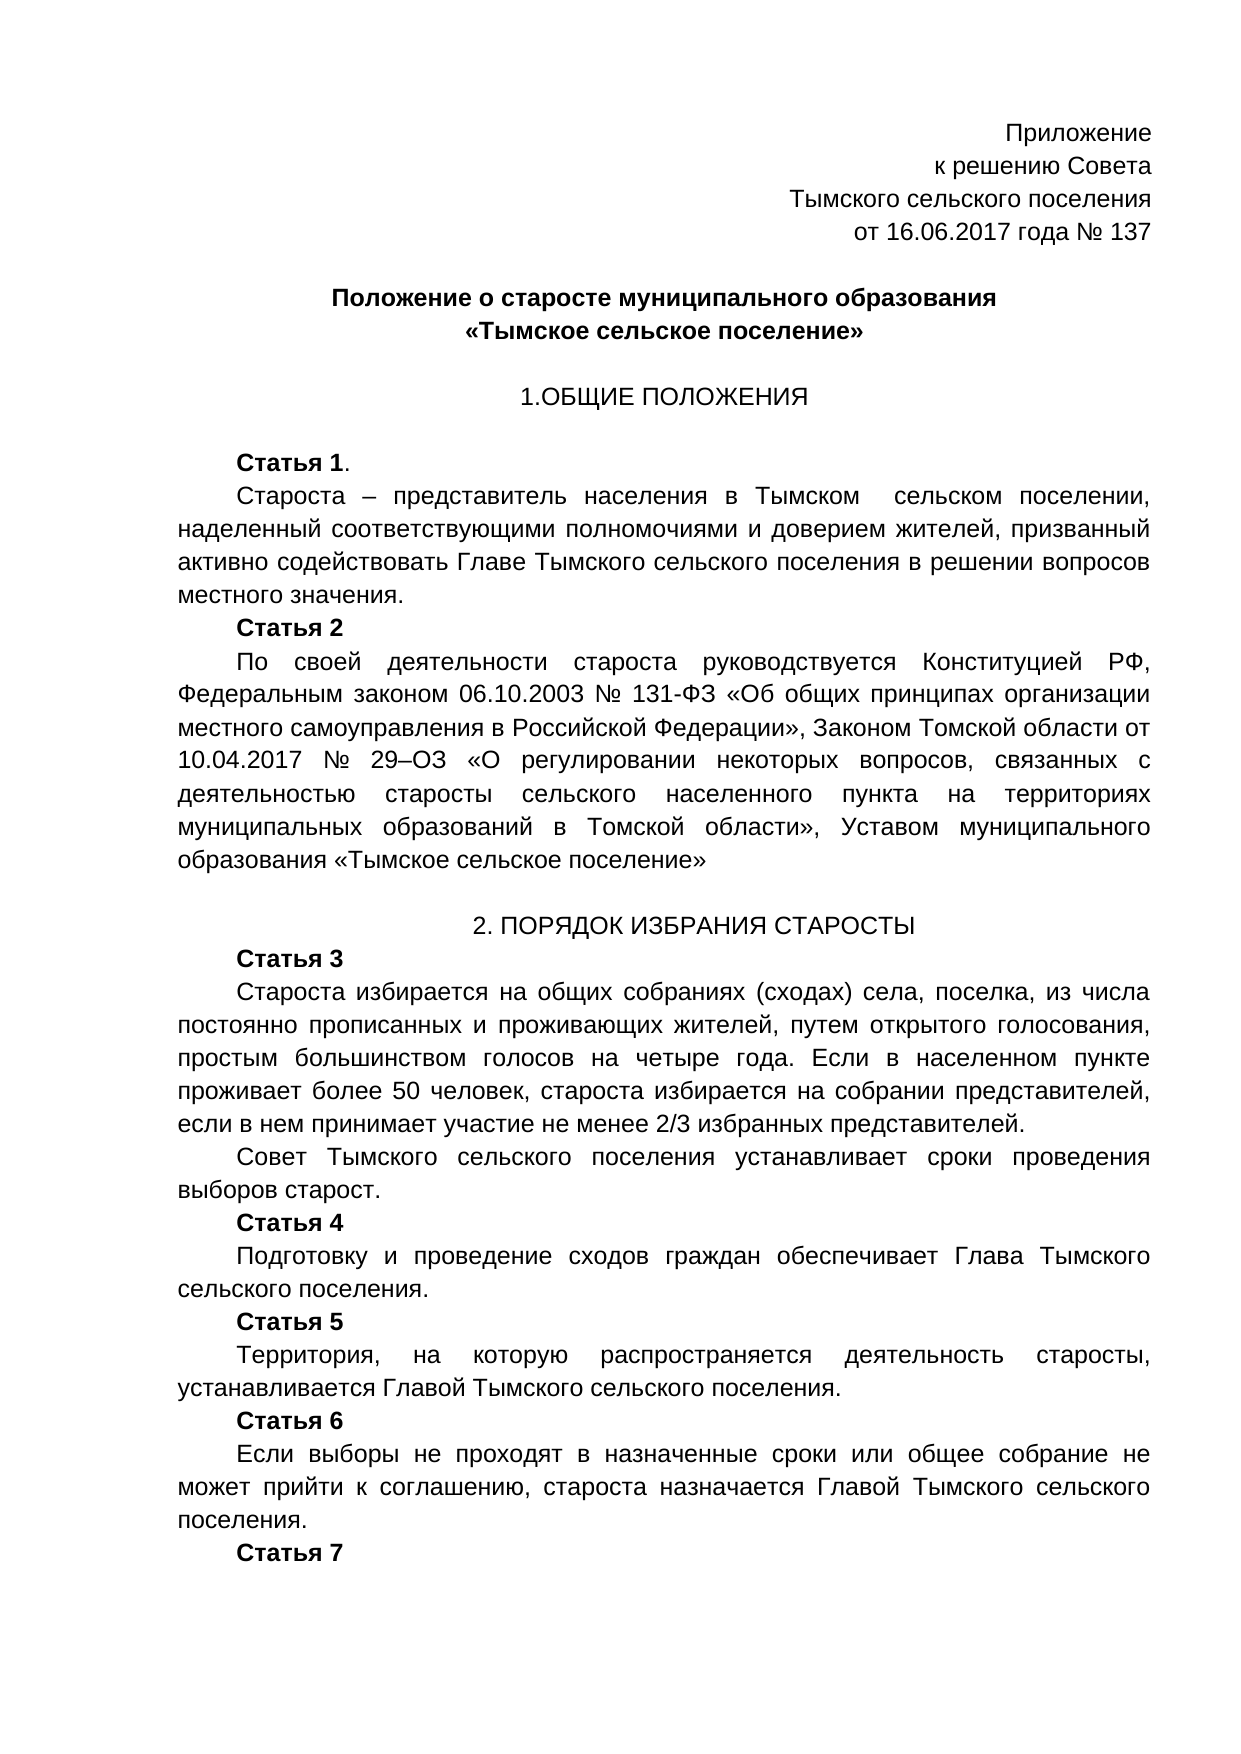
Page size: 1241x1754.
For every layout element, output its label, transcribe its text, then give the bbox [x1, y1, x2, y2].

text Статья 4 [177, 1208, 1152, 1237]
text По своей деятельности староста руководствуется Конституцией РФ, Федеральным законом 06.10.2003 № 131-ФЗ «Об общих принципах организации местного самоуправления в Российской Федерации», Законом Томской области от 10.04.2017 № 29–ОЗ «О регулировании некоторых вопросов, связанных с деятельностью старосты сельского населенного пункта на территориях муниципальных образований в Томской области», Уставом муниципального образования «Тымское сельское поселение» [177, 646, 1152, 873]
text Тымского сельского поселения [177, 184, 1152, 213]
text Статья 7 [177, 1538, 1152, 1567]
text 1.ОБЩИЕ ПОЛОЖЕНИЯ [177, 382, 1152, 411]
text Статья 3 [177, 944, 1152, 972]
text Территория, на которую распространяется деятельность старосты, устанавливается Главой Тымского сельского поселения. [177, 1340, 1152, 1402]
text «Тымское сельское поселение» [177, 316, 1152, 345]
text Статья 6 [177, 1406, 1152, 1435]
text Совет Тымского сельского поселения устанавливает сроки проведения выборов старост. [177, 1142, 1152, 1203]
text Староста – представитель населения в Тымском сельском поселении, наделенный соответствующими полномочиями и доверием жителей, призванный активно содействовать Главе Тымского сельского поселения в решении вопросов местного значения. [177, 481, 1152, 609]
text к решению Совета [177, 151, 1152, 180]
text Староста избирается на общих собраниях (сходах) села, поселка, из числа постоянно прописанных и проживающих жителей, путем открытого голосования, простым большинством голосов на четыре года. Если в населенном пункте проживает более 50 человек, староста избирается на собрании представителей, если в нем принимает участие не менее 2/3 избранных представителей. [177, 977, 1152, 1137]
text Если выборы не проходят в назначенные сроки или общее собрание не может прийти к соглашению, староста назначается Главой Тымского сельского поселения. [177, 1439, 1152, 1534]
text Статья 2 [177, 613, 1152, 642]
text Статья 5 [177, 1307, 1152, 1336]
text Подготовку и проведение сходов граждан обеспечивает Глава Тымского сельского поселения. [177, 1241, 1152, 1303]
text Приложение [177, 118, 1152, 147]
text 2. ПОРЯДОК ИЗБРАНИЯ СТАРОСТЫ [177, 911, 1152, 939]
text Статья 1. [177, 448, 1152, 477]
text Положение о старосте муниципального образования [177, 283, 1152, 312]
text от 16.06.2017 года № 137 [177, 217, 1152, 246]
